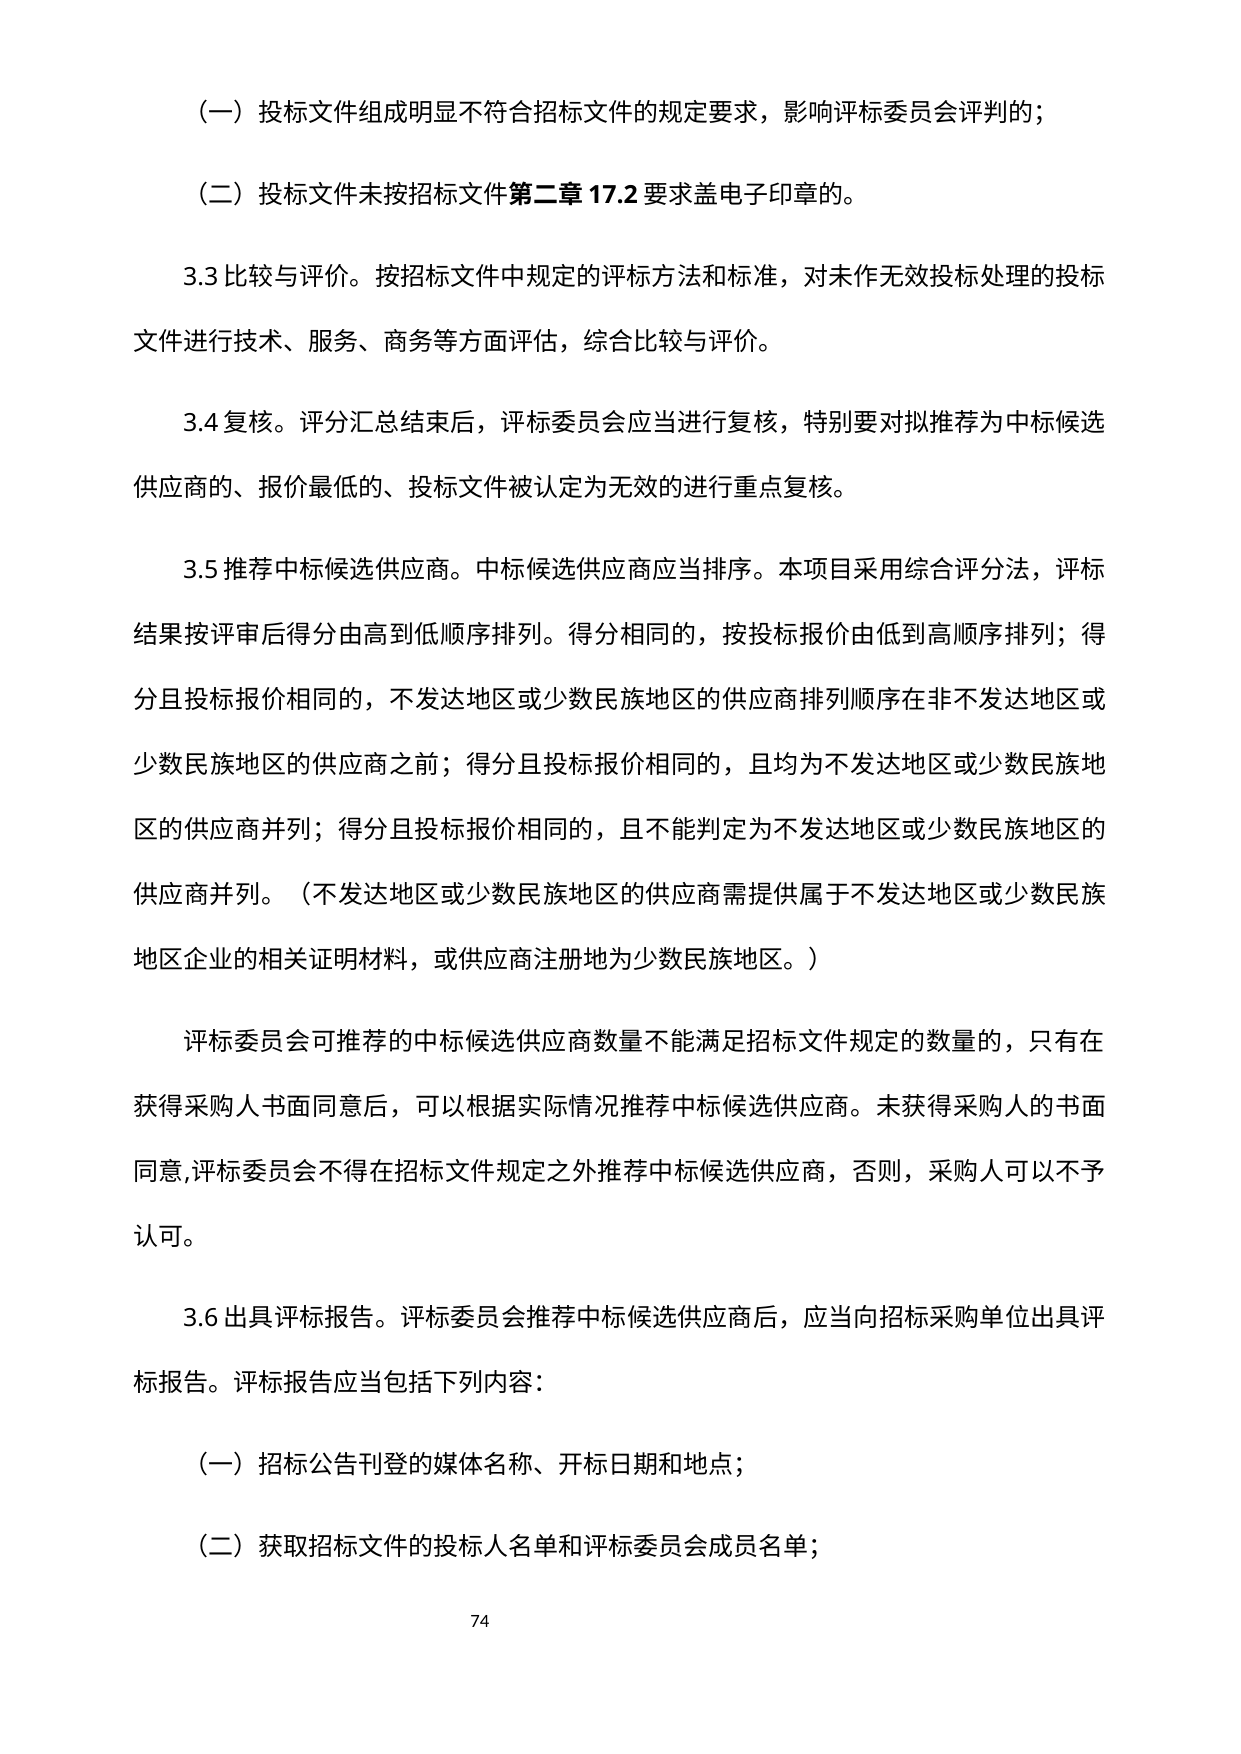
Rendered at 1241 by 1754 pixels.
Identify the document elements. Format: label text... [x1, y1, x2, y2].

text （一）招标公告刊登的媒体名称、开标日期和地点； [133, 1430, 1107, 1495]
text 3.3比较与评价。按招标文件中规定的评标方法和标准，对未作无效投标处理的投标文件进行技术、服务、商务等方面评估，综合比较与评价。 [133, 242, 1107, 372]
text 3.5推荐中标候选供应商。中标候选供应商应当排序。本项目采用综合评分法，评标结果按评审后得分由高到低顺序排列。得分相同的，按投标报价由低到高顺序排列；得分且投标报价相同的，不发达地区或少数民族地区的供应商排列顺序在非不发达地区或少数民族地区的供应商之前；得分且投标报价相同的，且均为不发达地区或少数民族地区的供应商并列；得分且投标报价相同的，且不能判定为不发达地区或少数民族地区的供应商并列。（不发达地区或少数民族地区的供应商需提供属于不发达地区或少数民族地区企业的相关证明材料，或供应商注册地为少数民族地区。） [133, 535, 1107, 990]
text （一）投标文件组成明显不符合招标文件的规定要求，影响评标委员会评判的； [133, 78, 1107, 143]
text （二）投标文件未按招标文件第二章17.2要求盖电子印章的。 [133, 160, 1107, 225]
text 3.4复核。评分汇总结束后，评标委员会应当进行复核，特别要对拟推荐为中标候选供应商的、报价最低的、投标文件被认定为无效的进行重点复核。 [133, 388, 1107, 518]
text （二）获取招标文件的投标人名单和评标委员会成员名单； [133, 1512, 1107, 1577]
text 评标委员会可推荐的中标候选供应商数量不能满足招标文件规定的数量的，只有在获得采购人书面同意后，可以根据实际情况推荐中标候选供应商。未获得采购人的书面同意,评标委员会不得在招标文件规定之外推荐中标候选供应商，否则，采购人可以不予认可。 [133, 1007, 1107, 1267]
text 3.6出具评标报告。评标委员会推荐中标候选供应商后，应当向招标采购单位出具评标报告。评标报告应当包括下列内容： [133, 1283, 1107, 1413]
